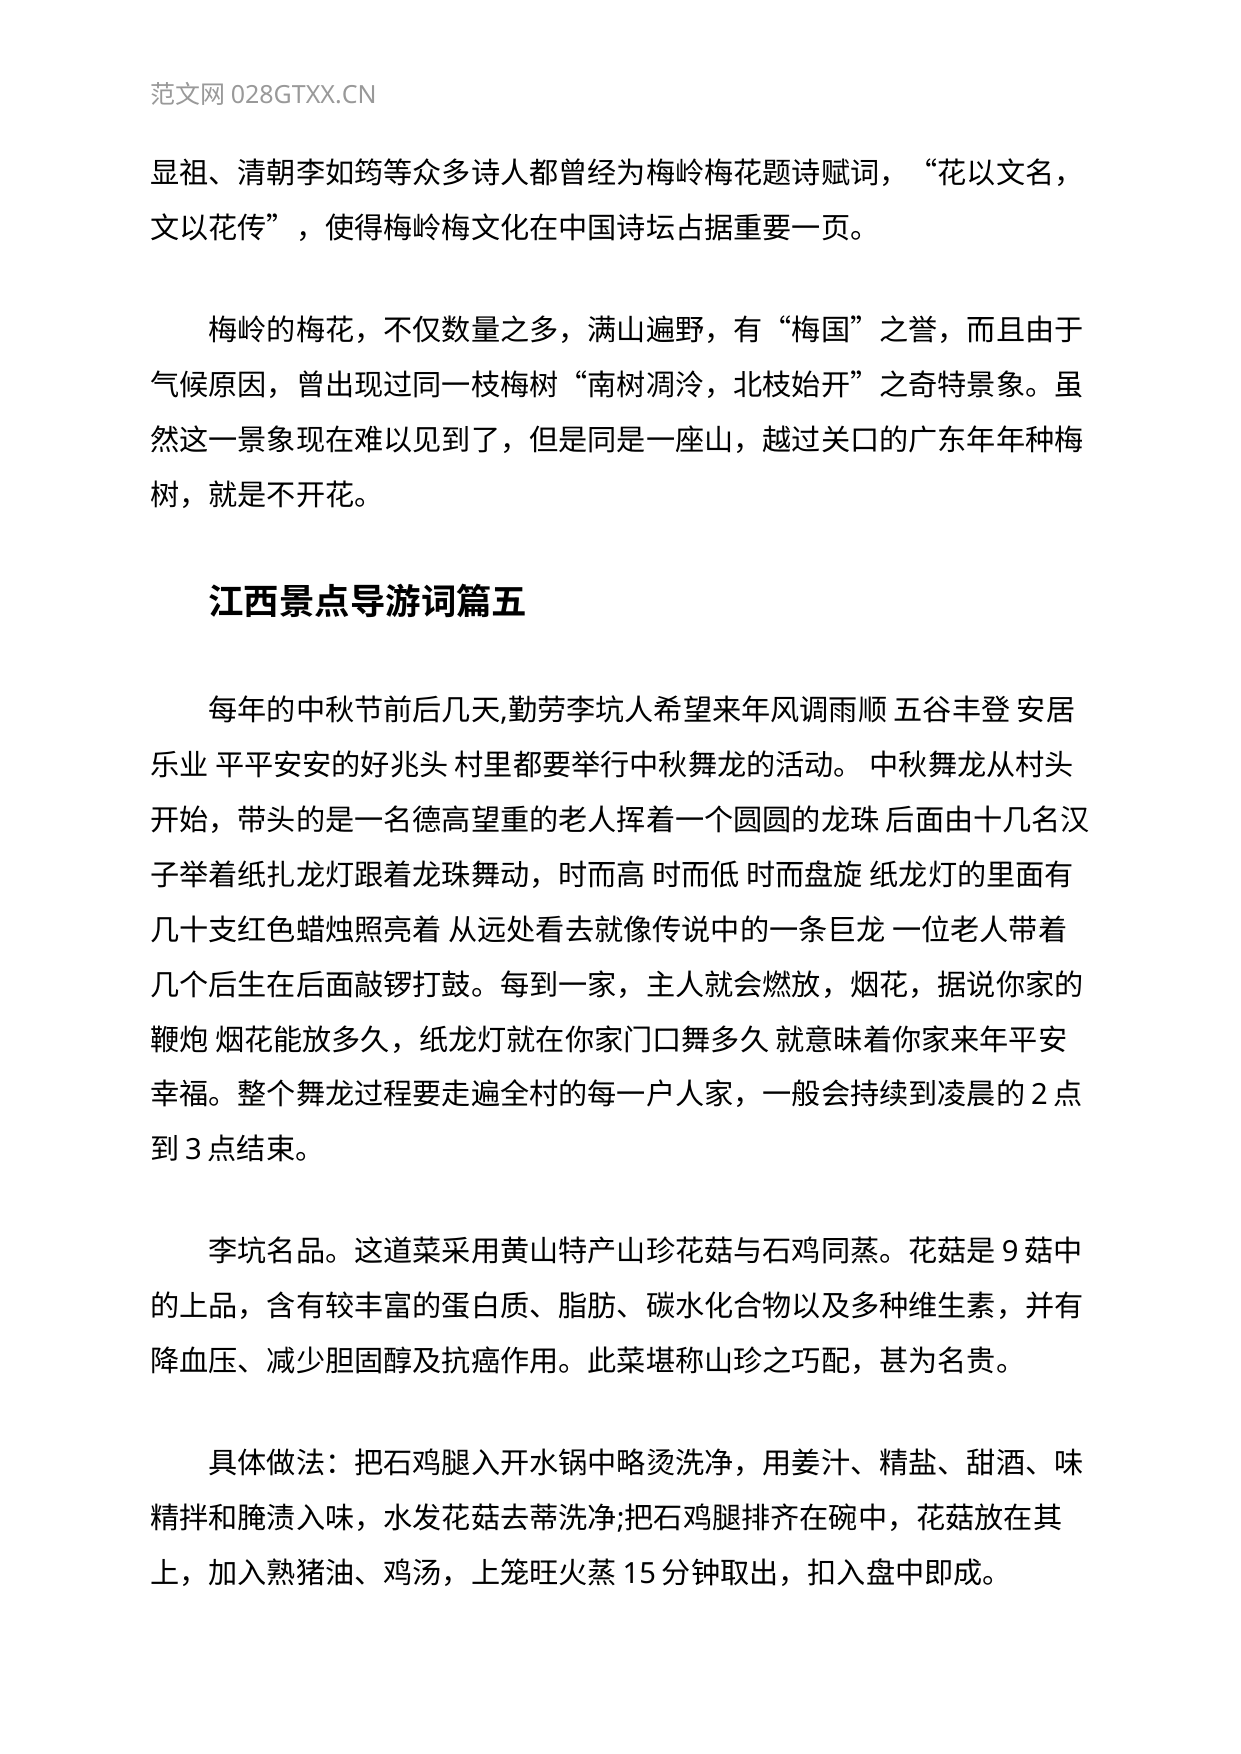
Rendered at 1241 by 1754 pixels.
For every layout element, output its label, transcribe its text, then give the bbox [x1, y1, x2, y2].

text 李坑名品。这道菜采用黄山特产山珍花菇与石鸡同蒸。花菇是9菇中的上品，含有较丰富的蛋白质、脂肪、碳水化合物以及多种维生素，并有降血压、减少胆固醇及抗癌作用。此菜堪称山珍之巧配，甚为名贵。 [150, 1228, 1090, 1380]
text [150, 150, 1090, 247]
text 梅岭的梅花，不仅数量之多，满山遍野，有“梅国”之誉，而且由于气候原因，曾出现过同一枝梅树“南树凋泠，北枝始开”之奇特景象。虽然这一景象现在难以见到了，但是同是一座山，越过关口的广东年年种梅树，就是不开花。 [150, 307, 1090, 514]
text 每年的中秋节前后几天,勤劳李坑人希望来年风调雨顺 五谷丰登 安居乐业 平平安安的好兆头 村里都要举行中秋舞龙的活动。 中秋舞龙从村头开始，带头的是一名德高望重的老人挥着一个圆圆的龙珠 后面由十几名汉子举着纸扎龙灯跟着龙珠舞动，时而高 时而低 时而盘旋 纸龙灯的里面有几十支红色蜡烛照亮着 从远处看去就像传说中的一条巨龙 一位老人带着几个后生在后面敲锣打鼓。每到一家，主人就会燃放，烟花，据说你家的鞭炮 烟花能放多久，纸龙灯就在你家门口舞多久 就意昧着你家来年平安 幸福。整个舞龙过程要走遍全村的每一户人家，一般会持续到凌晨的2点到3点结束。 [150, 687, 1090, 1168]
text 具体做法：把石鸡腿入开水锅中略烫洗净，用姜汁、精盐、甜酒、味精拌和腌渍入味，水发花菇去蒂洗净;把石鸡腿排齐在碗中，花菇放在其上，加入熟猪油、鸡汤，上笼旺火蒸15分钟取出，扣入盘中即成。 [150, 1439, 1090, 1592]
text 江西景点导游词篇五 [150, 573, 1090, 624]
